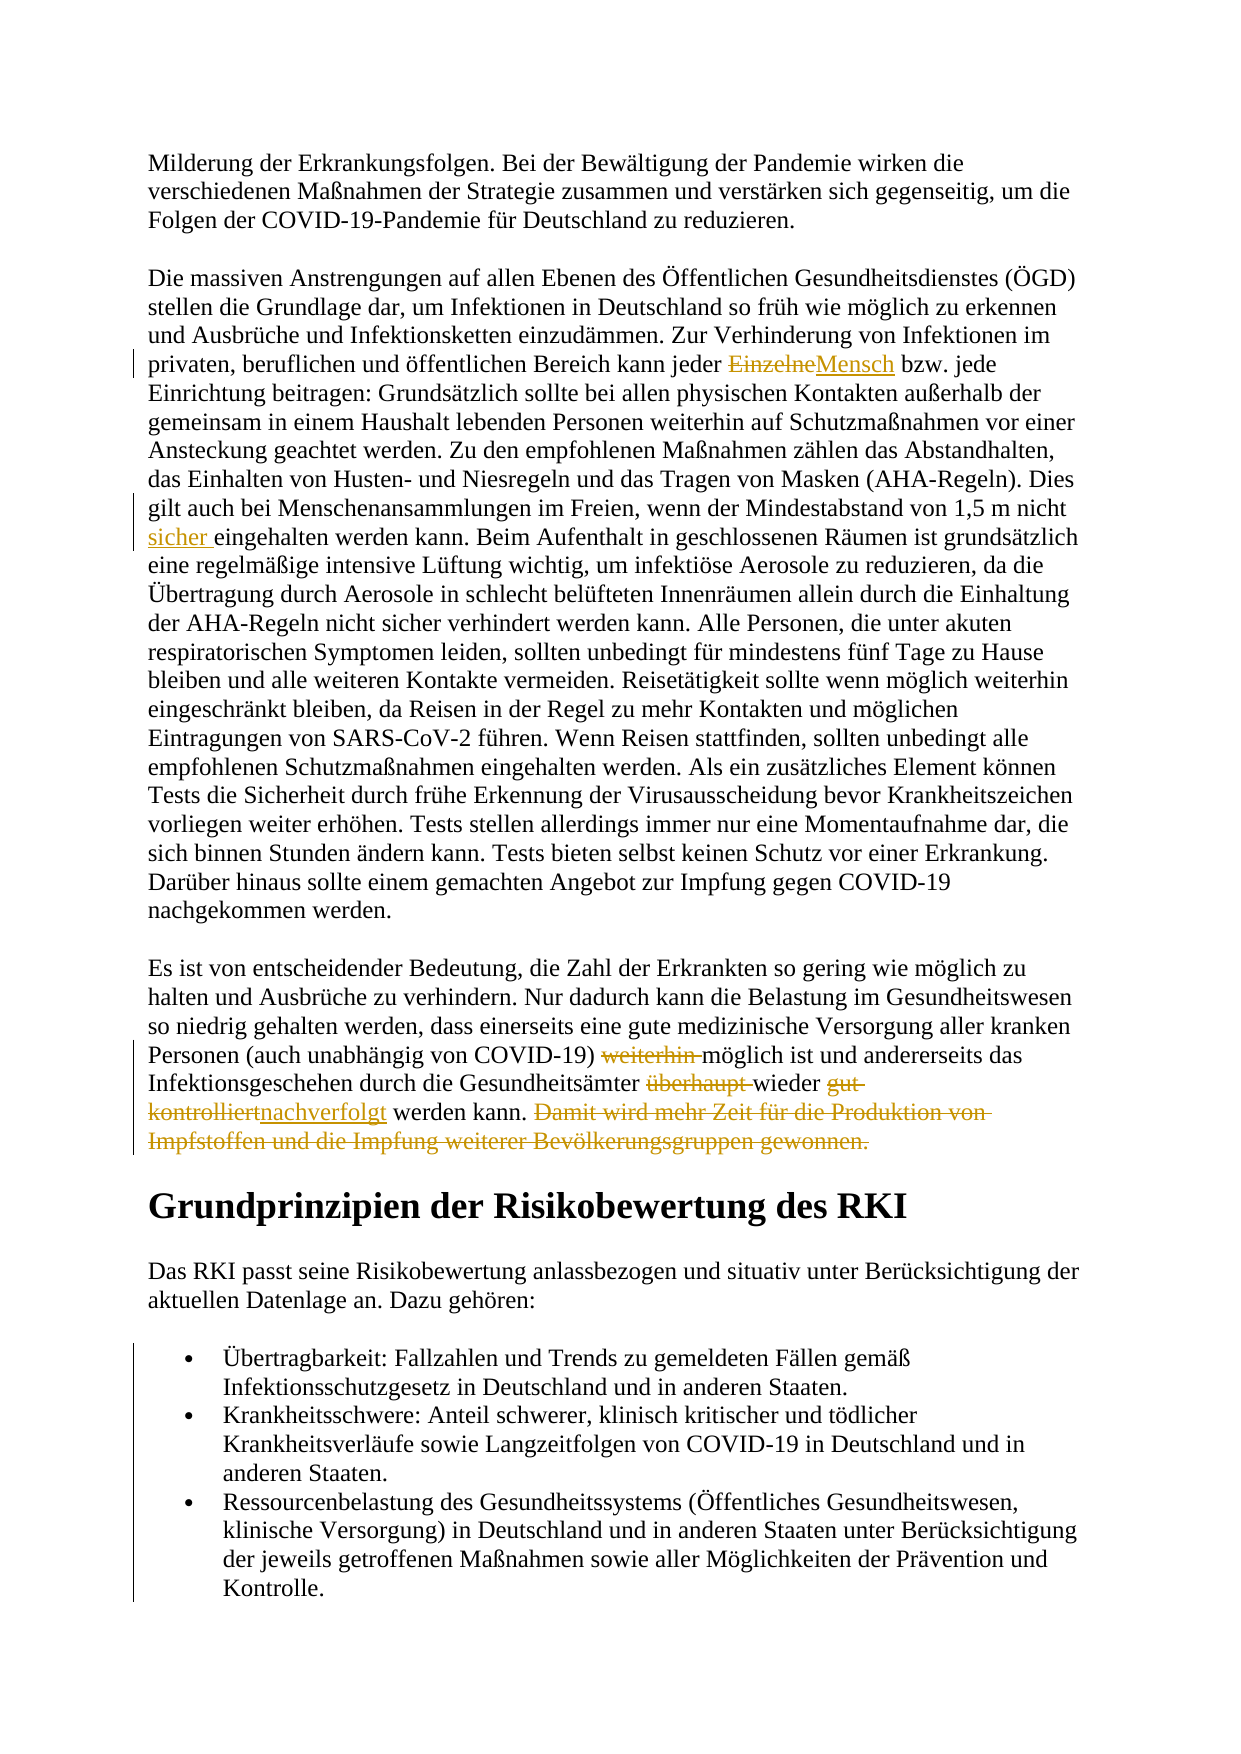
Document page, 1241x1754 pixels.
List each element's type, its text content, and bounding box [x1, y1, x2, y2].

list Krankheitsschwere: Anteil schwerer, klinisch kritischer und tödlicher Krankheitsverläufe sowie Langzeitfolgen von COVID-19 in Deutschland und in anderen Staaten. [185, 1400, 1093, 1487]
list Ressourcenbelastung des Gesundheitssystems (Öffentliches Gesundheitswesen, klinische Versorgung) in Deutschland und in anderen Staaten unter Berücksichtigung der jeweils getroffenen Maßnahmen sowie aller Möglichkeiten der Prävention und Kontrolle. [185, 1487, 1093, 1602]
text Das RKI passt seine Risikobewertung anlassbezogen und situativ unter Berücksichtigung der aktuellen Datenlage an. Dazu gehören: [148, 1256, 1093, 1314]
text Es ist von entscheidender Bedeutung, die Zahl der Erkrankten so gering wie möglich zu halten und Ausbrüche zu verhindern. Nur dadurch kann die Belastung im Gesundheitswesen so niedrig gehalten werden, dass einerseits eine gute medizinische Versorgung aller kranken Personen (auch unabhängig von COVID-19) möglich ist und andererseits das Infektionsgeschehen durch die Gesundheitsämter wieder werden kann. [148, 953, 1093, 1155]
list Übertragbarkeit: Fallzahlen und Trends zu gemeldeten Fällen gemäß Infektionsschutzgesetz in Deutschland und in anderen Staaten. [185, 1343, 1093, 1400]
text Die massiven Anstrengungen auf allen Ebenen des Öffentlichen Gesundheitsdienstes (ÖGD) stellen die Grundlage dar, um Infektionen in Deutschland so früh wie möglich zu erkennen und Ausbrüche und Infektionsketten einzudämmen. Zur Verhinderung von Infektionen im privaten, beruflichen und öffentlichen Bereich kann jeder bzw. jede Einrichtung beitragen: Grundsätzlich sollte bei allen physischen Kontakten außerhalb der gemeinsam in einem Haushalt lebenden Personen weiterhin auf Schutzmaßnahmen vor einer Ansteckung geachtet werden. Zu den empfohlenen Maßnahmen zählen das Abstandhalten, das Einhalten von Husten- und Niesregeln und das Tragen von Masken (AHA-Regeln). Dies gilt auch bei Menschenansammlungen im Freien, wenn der Mindestabstand von 1,5 m nicht eingehalten werden kann. Beim Aufenthalt in geschlossenen Räumen ist grundsätzlich eine regelmäßige intensive Lüftung wichtig, um infektiöse Aerosole zu reduzieren, da die Übertragung durch Aerosole in schlecht belüfteten Innenräumen allein durch die Einhaltung der AHA-Regeln nicht sicher verhindert werden kann. Alle Personen, die unter akuten respiratorischen Symptomen leiden, sollten unbedingt für mindestens fünf Tage zu Hause bleiben und alle weiteren Kontakte vermeiden. Reisetätigkeit sollte wenn möglich weiterhin eingeschränkt bleiben, da Reisen in der Regel zu mehr Kontakten und möglichen Eintragungen von SARS-CoV-2 führen. Wenn Reisen stattfinden, sollten unbedingt alle empfohlenen Schutzmaßnahmen eingehalten werden. Als ein zusätzliches Element können Tests die Sicherheit durch frühe Erkennung der Virusausscheidung bevor Krankheitszeichen vorliegen weiter erhöhen. Tests stellen allerdings immer nur eine Momentaufnahme dar, die sich binnen Stunden ändern kann. Tests bieten selbst keinen Schutz vor einer Erkrankung. Darüber hinaus sollte einem gemachten Angebot zur Impfung gegen COVID-19 nachgekommen werden. [148, 263, 1093, 924]
text Grundprinzipien der Risikobewertung des RKI [148, 1184, 1093, 1227]
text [148, 148, 1093, 234]
